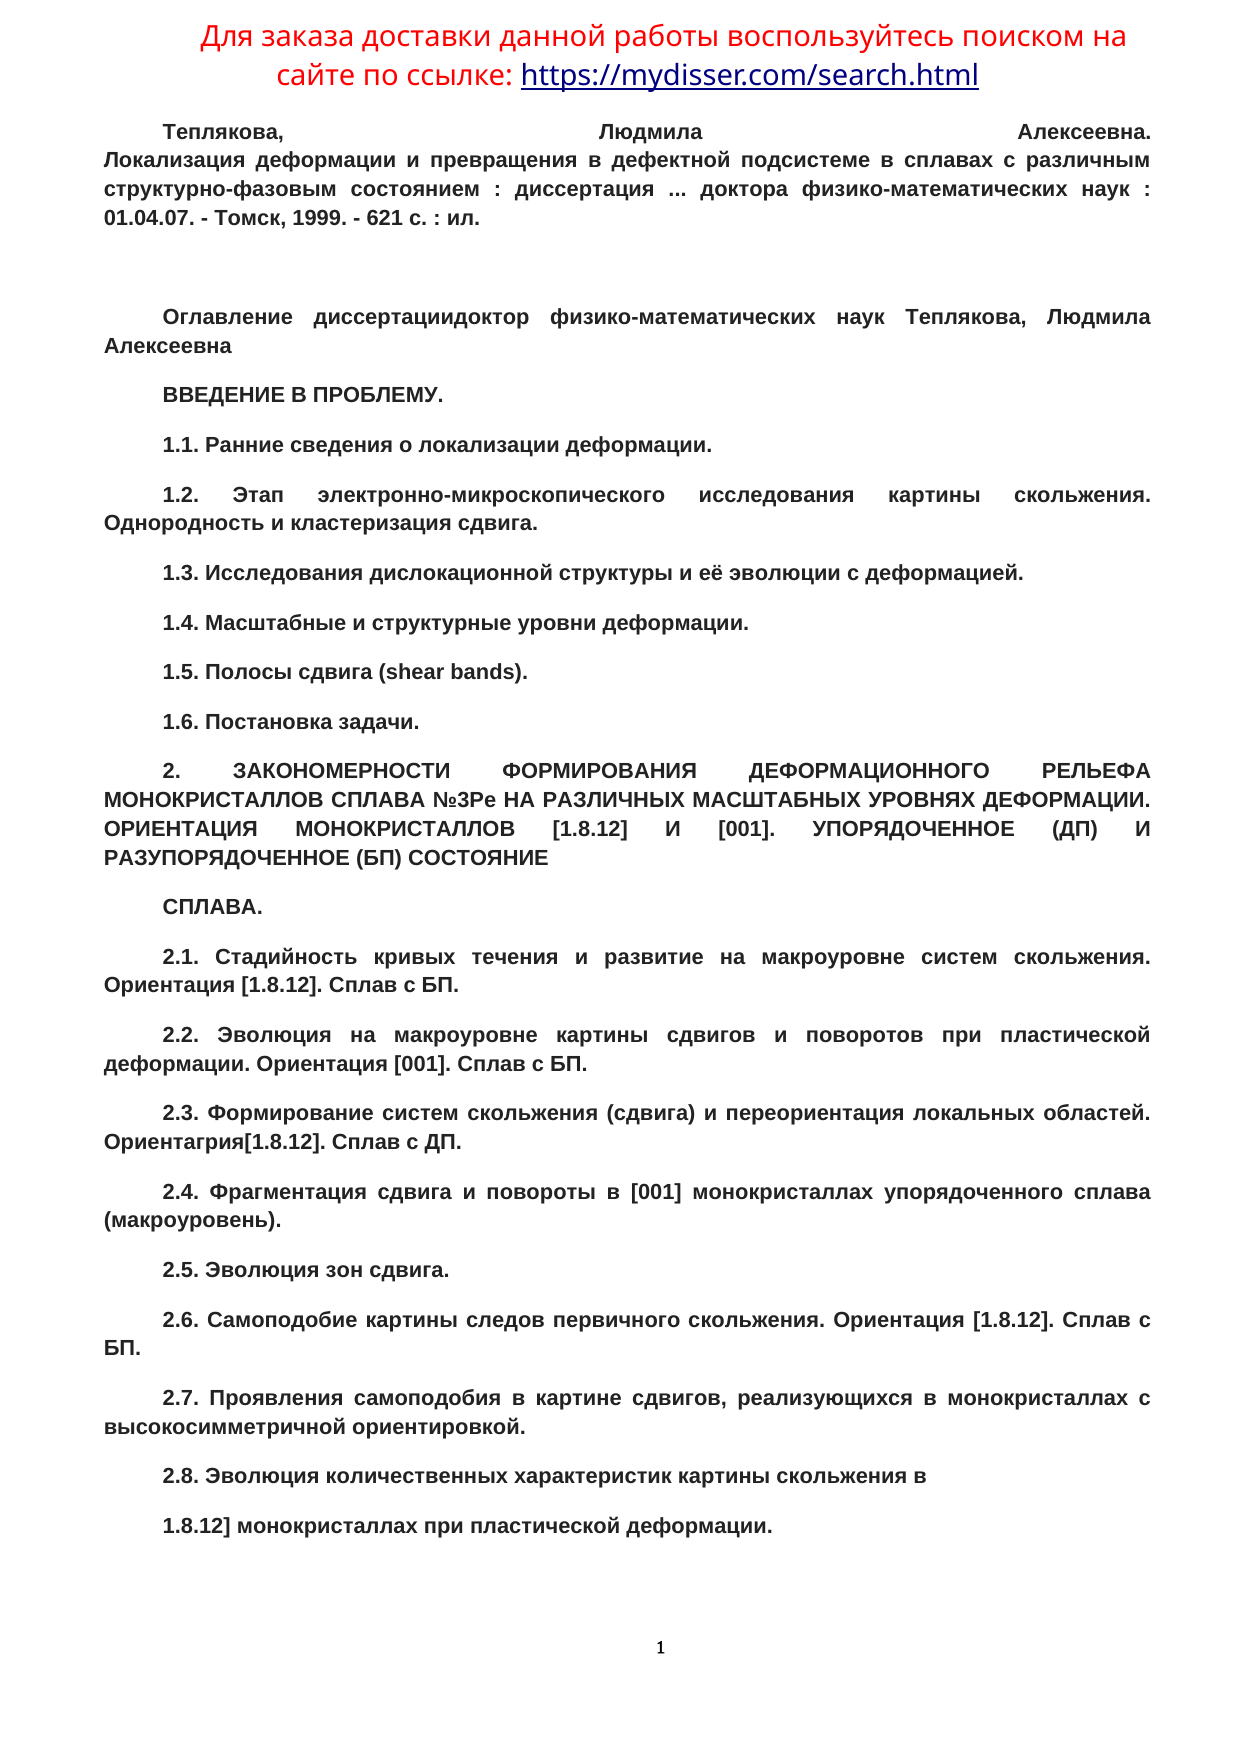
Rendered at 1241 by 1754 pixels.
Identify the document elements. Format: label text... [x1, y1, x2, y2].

text 2.4. Фрагментация сдвига и повороты в [001] монокристаллах упорядоченного сплава (макроуровень). [103, 1175, 1152, 1232]
text СПЛАВА. [103, 890, 1152, 919]
text 2.2. Эволюция на макроуровне картины сдвигов и поворотов при пластической деформации. Ориентация [001]. Сплав с БП. [103, 1018, 1152, 1076]
text 1.1. Ранние сведения о локализации деформации. [103, 428, 1152, 457]
text 2. ЗАКОНОМЕРНОСТИ ФОРМИРОВАНИЯ ДЕФОРМАЦИОННОГО РЕЛЬЕФА МОНОКРИСТАЛЛОВ СПЛАВА №3Ре НА РАЗЛИЧНЫХ МАСШТАБНЫХ УРОВНЯХ ДЕФОРМАЦИИ. ОРИЕНТАЦИЯ МОНОКРИСТАЛЛОВ [1.8.12] И [001]. УПОРЯДОЧЕННОЕ (ДП) И РАЗУПОРЯДОЧЕННОЕ (БП) СОСТОЯНИЕ [103, 754, 1152, 869]
text 2.6. Самоподобие картины следов первичного скольжения. Ориентация [1.8.12]. Сплав с БП. [103, 1303, 1152, 1360]
text 1.2. Этап электронно-микроскопического исследования картины скольжения. Однородность и кластеризация сдвига. [103, 478, 1152, 535]
text 2.7. Проявления самоподобия в картине сдвигов, реализующихся в монокристаллах с высокосимметричной ориентировкой. [103, 1381, 1152, 1439]
text 1.5. Полосы сдвига (shear bands). [103, 655, 1152, 684]
text 2.8. Эволюция количественных характеристик картины скольжения в [103, 1459, 1152, 1488]
text 1.3. Исследования дислокационной структуры и её эволюции с деформацией. [103, 556, 1152, 585]
text 2.3. Формирование систем скольжения (сдвига) и переориентация локальных областей. Ориентагрия[1.8.12]. Сплав с ДП. [103, 1097, 1152, 1154]
text 1.8.12] монокристаллах при пластической деформации. [103, 1509, 1152, 1538]
text 1.4. Масштабные и структурные уровни деформации. [103, 606, 1152, 634]
text Теплякова, Людмила Алексеевна. Локализация деформации и превращения в дефектной подсистеме в сплавах с различным структурно-фазовым состоянием : диссертация ... доктора физико-математических наук : 01.04.07. - Томск, 1999. - 621 с. : ил. [103, 115, 1152, 230]
text Оглавление диссертациидоктор физико-математических наук Теплякова, Людмила Алексеевна [103, 300, 1152, 358]
text 2.5. Эволюция зон сдвига. [103, 1253, 1152, 1282]
text 2.1. Стадийность кривых течения и развитие на макроуровне систем скольжения. Ориентация [1.8.12]. Сплав с БП. [103, 940, 1152, 997]
text 1.6. Постановка задачи. [103, 705, 1152, 734]
text ВВЕДЕНИЕ В ПРОБЛЕМУ. [103, 379, 1152, 407]
